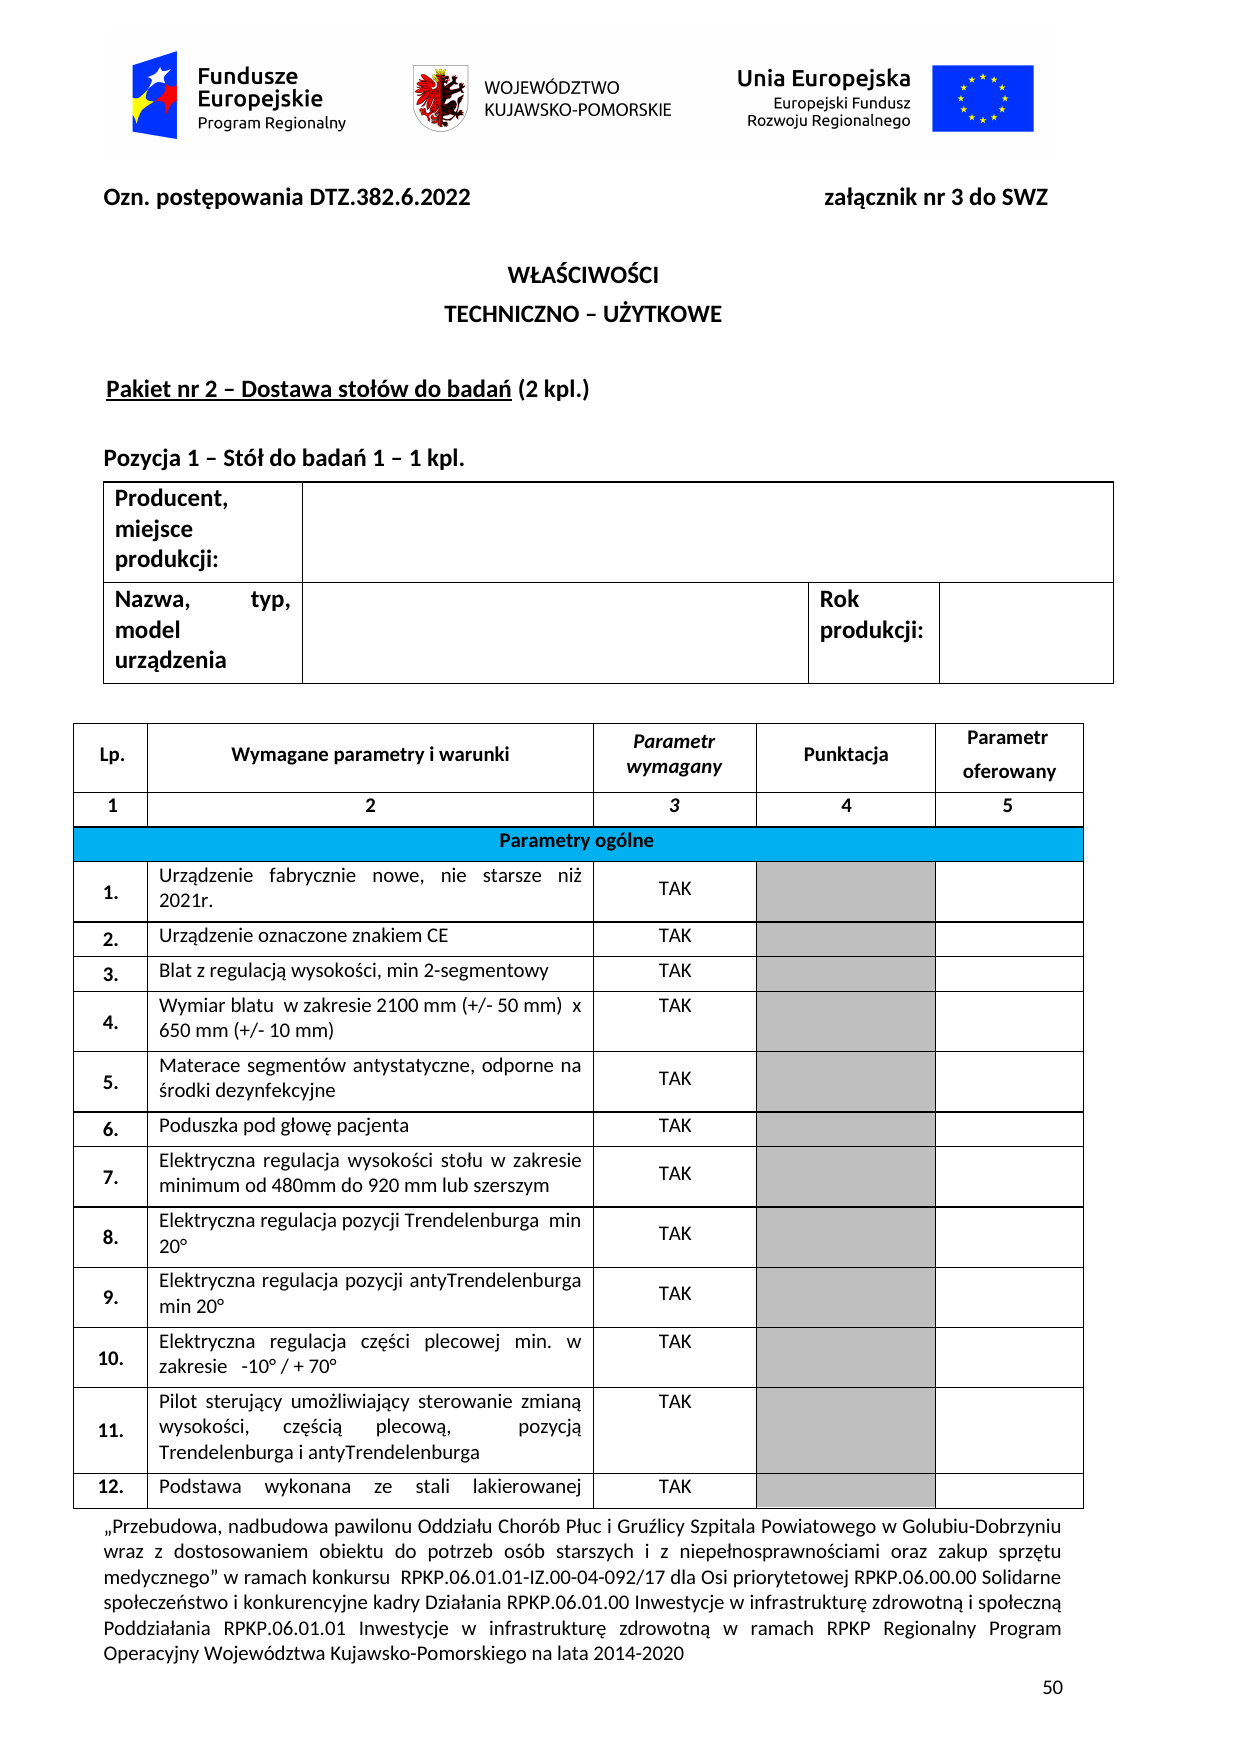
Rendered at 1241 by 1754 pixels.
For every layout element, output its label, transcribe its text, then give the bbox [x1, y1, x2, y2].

table_cell [936, 923, 1083, 956]
table_cell 6. [74, 1113, 147, 1146]
table_cell Poduszka pod głowę pacjenta [148, 1113, 593, 1146]
table_cell 2 [148, 793, 593, 826]
table_cell Blat z regulacją wysokości, min 2-segmentowy [148, 957, 593, 991]
text Pozycja 1 – Stół do badań 1 – 1 kpl. [103, 442, 1063, 473]
table_cell [936, 862, 1083, 921]
table_cell [936, 1052, 1083, 1111]
table_cell [757, 1388, 935, 1473]
table_cell 5 [936, 793, 1083, 826]
table_cell 3 [594, 793, 756, 826]
table_cell Elektryczna regulacja wysokości stołu w zakresie minimum od 480mm do 920 mm lub szerszym [148, 1147, 593, 1206]
table_cell Elektryczna regulacja pozycji antyTrendelenburga min 20° [148, 1268, 593, 1327]
table_cell 10. [74, 1328, 147, 1387]
table_cell [936, 1388, 1083, 1473]
table_cell [936, 1268, 1083, 1327]
table_cell Materace segmentów antystatyczne, odporne na środki dezynfekcyjne [148, 1052, 593, 1111]
text Pakiet nr 2 – Dostawa stołów do badań (2 kpl.) [106, 373, 1063, 404]
table_cell 7. [74, 1147, 147, 1206]
table_cell Parametry ogólne [74, 828, 1083, 861]
table_cell TAK [594, 1113, 756, 1146]
table_cell [940, 583, 1113, 683]
table_header Wymagane parametry i warunki [148, 724, 593, 792]
text TECHNICZNO – UŻYTKOWE [103, 298, 1063, 328]
table_cell [757, 1474, 935, 1507]
table_cell [757, 992, 935, 1051]
table_cell [757, 1208, 935, 1267]
table_cell Elektryczna regulacja części plecowej min. w zakresie -10° / + 70° [148, 1328, 593, 1387]
table_cell 4. [74, 992, 147, 1051]
table_cell 4 [757, 793, 935, 826]
table_cell [757, 1147, 935, 1206]
table_cell 5. [74, 1052, 147, 1111]
table_cell 8. [74, 1208, 147, 1267]
table_header Punktacja [757, 724, 935, 792]
table_cell Wymiar blatu w zakresie 2100 mm (+/- 50 mm) x 650 mm (+/- 10 mm) [148, 992, 593, 1051]
table_cell 9. [74, 1268, 147, 1327]
table_cell Urządzenie oznaczone znakiem CE [148, 923, 593, 956]
table_cell [936, 1147, 1083, 1206]
table_cell [757, 1113, 935, 1146]
table_cell Pilot sterujący umożliwiający sterowanie zmianą wysokości, częścią plecową, pozycją Trendelenburga i antyTrendelenburga [148, 1388, 593, 1473]
text WŁAŚCIWOŚCI [103, 259, 1063, 289]
table_cell TAK [594, 1388, 756, 1473]
table_cell TAK [594, 1052, 756, 1111]
table_cell 2. [74, 923, 147, 956]
table_cell [757, 1328, 935, 1387]
table_cell [936, 1474, 1083, 1507]
table_cell Nazwa, typ, model urządzenia [104, 583, 302, 683]
subtitle Ozn. postępowania DTZ.382.6.2022 załącznik nr 3 do SWZ [103, 181, 1063, 212]
table_cell TAK [594, 1474, 756, 1507]
table_header Parametr oferowany [936, 724, 1083, 792]
table_header Producent, miejsce produkcji: [104, 483, 302, 582]
table_cell [936, 1208, 1083, 1267]
table_header Lp. [74, 724, 147, 792]
table_cell [936, 1113, 1083, 1146]
table_cell TAK [594, 923, 756, 956]
table_cell 12. [74, 1474, 147, 1507]
table_cell 3. [74, 957, 147, 991]
table_cell [757, 957, 935, 991]
table_cell TAK [594, 1147, 756, 1206]
table_cell [757, 862, 935, 921]
table_header Parametr wymagany [594, 724, 756, 792]
table_cell Elektryczna regulacja pozycji Trendelenburga min 20° [148, 1208, 593, 1267]
table_cell [936, 992, 1083, 1051]
table_cell [757, 1268, 935, 1327]
table_cell [936, 1328, 1083, 1387]
table_cell [303, 583, 808, 683]
table_cell 11. [74, 1388, 147, 1473]
table_header [303, 483, 1113, 582]
table_cell TAK [594, 1268, 756, 1327]
table_cell TAK [594, 1328, 756, 1387]
table_cell 1. [74, 862, 147, 921]
table_cell TAK [594, 992, 756, 1051]
table_cell [757, 1052, 935, 1111]
picture [110, 29, 1056, 161]
table_cell 1 [74, 793, 147, 826]
table_cell TAK [594, 1208, 756, 1267]
table_cell Urządzenie fabrycznie nowe, nie starsze niż 2021r. [148, 862, 593, 921]
table_cell TAK [594, 862, 756, 921]
table_cell [757, 923, 935, 956]
table_cell Rok produkcji: [809, 583, 939, 683]
table_cell [936, 957, 1083, 991]
table_cell TAK [594, 957, 756, 991]
